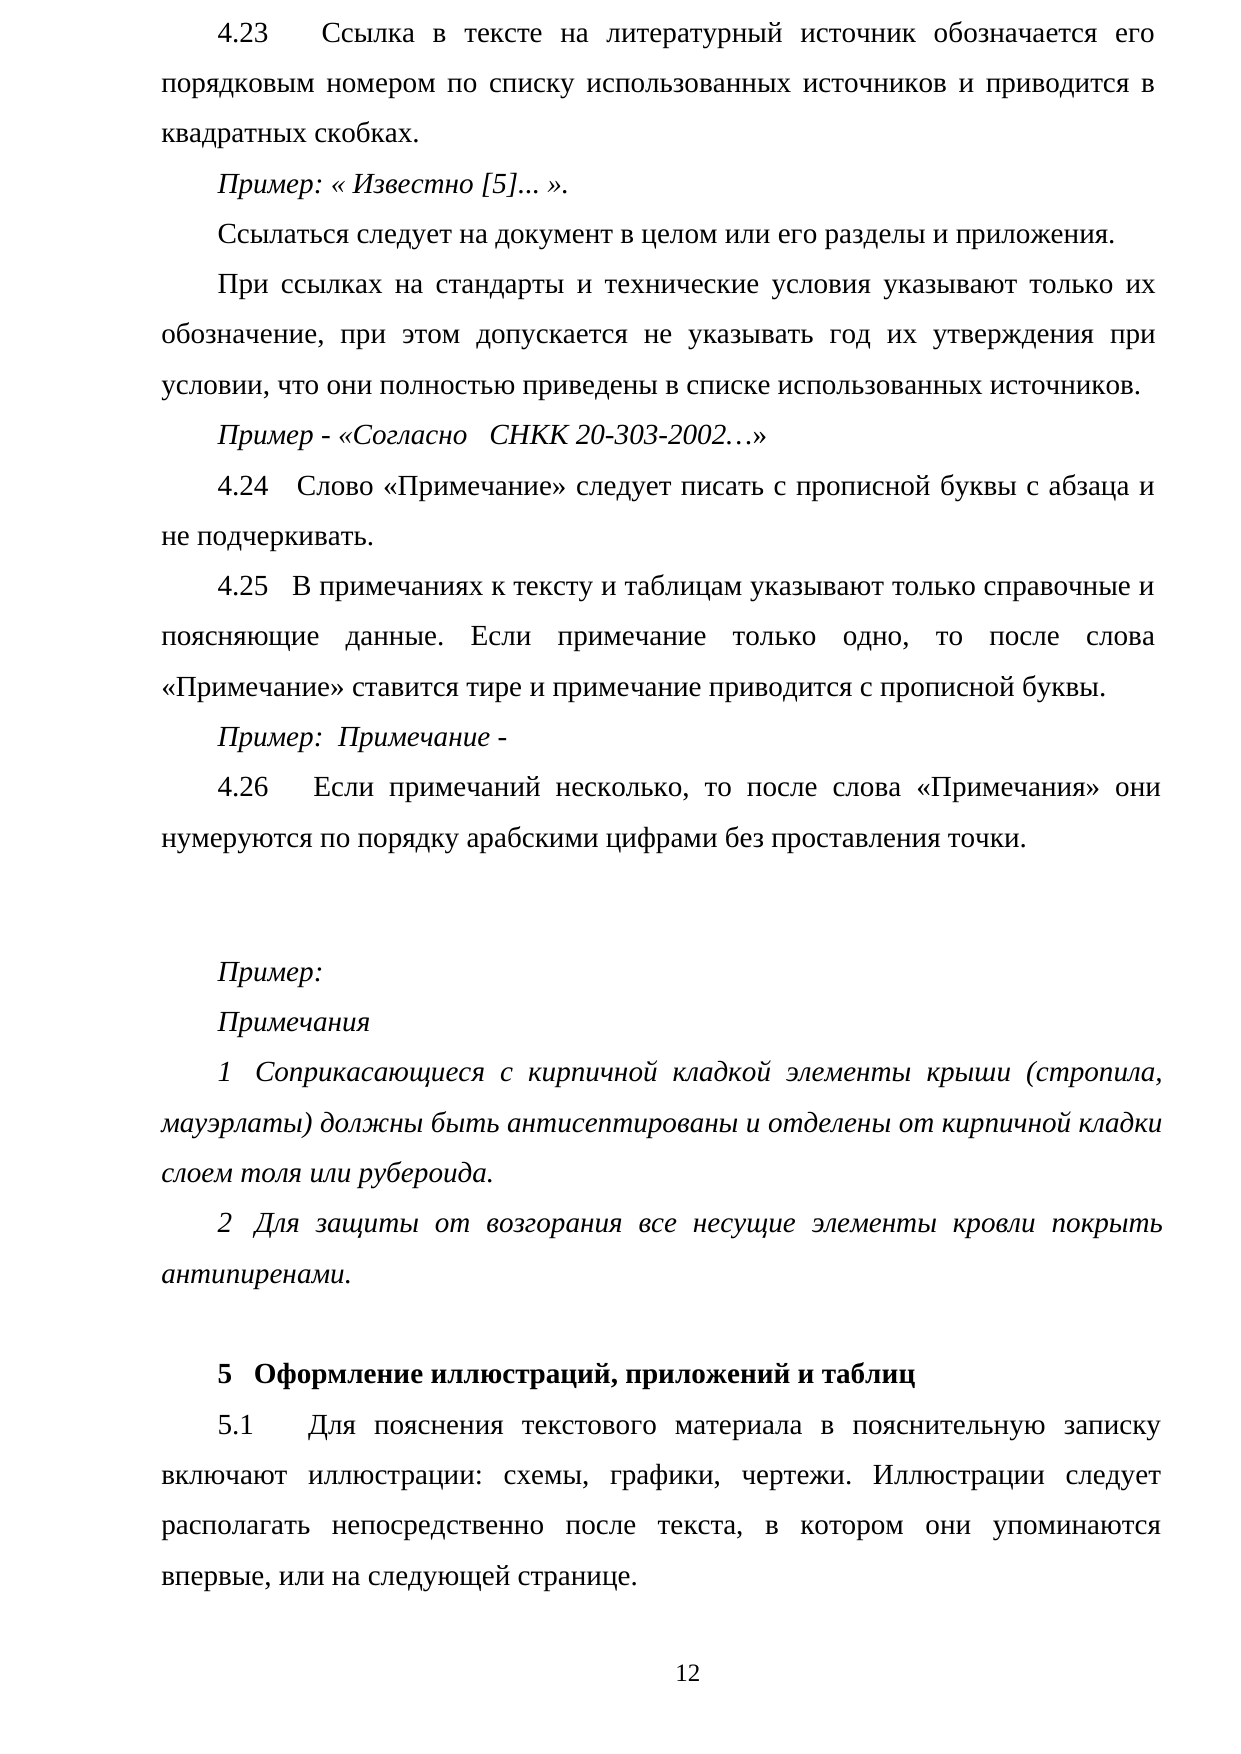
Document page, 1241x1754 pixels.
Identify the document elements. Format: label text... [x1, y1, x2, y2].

text Пример: Примечание - [161, 719, 1156, 753]
text 4.24 Слово «Примечание» следует писать с прописной буквы с абзаца и не подчеркивать. [161, 468, 1156, 551]
text Ссылаться следует на документ в целом или его разделы и приложения. [161, 216, 1157, 249]
text 4.25 В примечаниях к тексту и таблицам указывают только справочные и поясняющие данные. Если примечание только одно, то после слова «Примечание» ставится тире и примечание приводится с прописной буквы. [161, 568, 1156, 702]
text Примечания [161, 1004, 1166, 1038]
text 4.23 Ссылка в тексте на литературный источник обозначается его порядковым номером по списку использованных источников и приводится в квадратных скобках. [161, 15, 1156, 149]
list Соприкасающиеся с кирпичной кладкой элементы крыши (стропила, мауэрлаты) должны быть антисептированы и отделены от кирпичной кладки слоем толя или рубероида. [161, 1054, 1166, 1189]
text 5.1 Для пояснения текстового материала в пояснительную записку включают иллюстрации: схемы, графики, чертежи. Иллюстрации следует располагать непосредственно после текста, в котором они упоминаются впервые, или на следующей странице. [161, 1407, 1162, 1591]
text Пример: [161, 954, 1166, 987]
list Для защиты от возгорания все несущие элементы кровли покрыть антипиренами. [161, 1206, 1166, 1289]
text 5 Оформление иллюстраций, приложений и таблиц [161, 1356, 1166, 1390]
text Пример - «Согласно СНКК 20-303-2002…» [161, 417, 1166, 451]
text 4.26 Если примечаний несколько, то после слова «Примечания» они нумеруются по порядку арабскими цифрами без проставления точки. [161, 769, 1162, 853]
text При ссылках на стандарты и технические условия указывают только их обозначение, при этом допускается не указывать год их утверждения при условии, что они полностью приведены в списке использованных источников. [161, 266, 1157, 401]
text Пример: « Известно [5]... ». [161, 166, 1166, 199]
